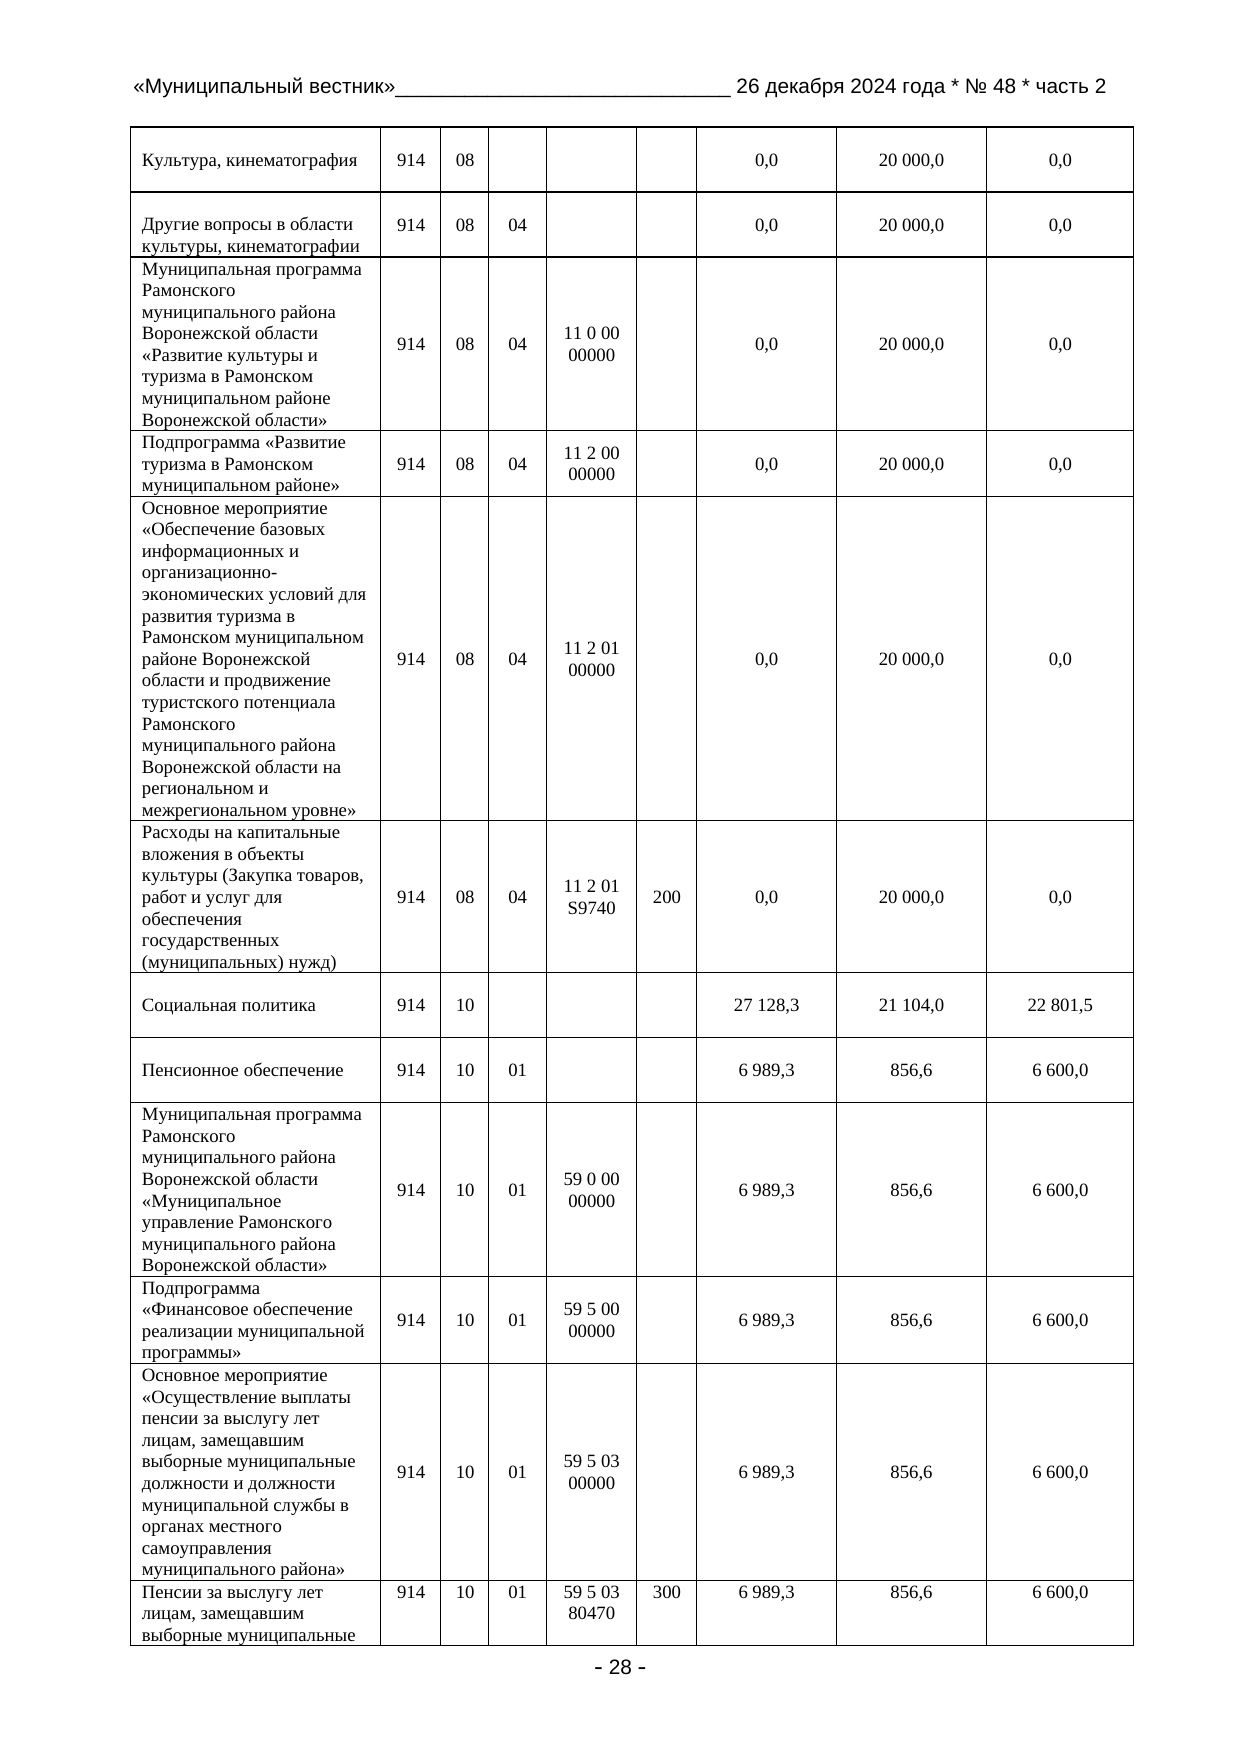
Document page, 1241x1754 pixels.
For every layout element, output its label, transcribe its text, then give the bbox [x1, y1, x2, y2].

table_cell 0,0 [987, 258, 1133, 430]
table_cell Основное мероприятие «Обеспечение базовых информационных и организационно-экономических условий для развития туризма в Рамонском муниципальном районе Воронежской области и продвижение туристского потенциала Рамонского муниципального района Воронежской области на региональном и межрегиональном уровне» [131, 497, 380, 820]
table_cell 11 0 00 00000 [547, 258, 636, 430]
table_cell 08 [441, 821, 488, 972]
table_cell 01 [489, 1364, 546, 1580]
table_cell 04 [489, 497, 546, 820]
table_cell 21 104,0 [837, 973, 986, 1037]
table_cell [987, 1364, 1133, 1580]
table_cell [489, 128, 546, 191]
table_cell 914 [381, 1277, 440, 1363]
table_cell [547, 128, 636, 191]
table_cell [637, 1364, 696, 1580]
table_cell 01 [489, 1038, 546, 1102]
table_cell 0,0 [697, 821, 836, 972]
table_cell 59 5 03 00000 [547, 1364, 636, 1580]
table_cell 20 000,0 [837, 128, 986, 191]
table_cell [637, 1277, 696, 1363]
table_cell [637, 973, 696, 1037]
table_cell 08 [441, 128, 488, 191]
table_cell 08 [441, 431, 488, 496]
table_cell 856,6 [837, 1364, 986, 1580]
table_cell 914 [381, 1364, 440, 1580]
table_cell 01 [489, 1277, 546, 1363]
table_cell Другие вопросы в области культуры, кинематографии [131, 193, 380, 256]
table_cell 20 000,0 [837, 821, 986, 972]
table_cell 08 [441, 497, 488, 820]
table_cell 0,0 [987, 821, 1133, 972]
table_cell 10 [441, 1277, 488, 1363]
table_cell 856,6 [837, 1038, 986, 1102]
table_cell 6 989,3 [697, 1103, 836, 1276]
table_cell 11 2 01 00000 [547, 497, 636, 820]
table_cell 0,0 [987, 431, 1133, 496]
table_cell 20 000,0 [837, 431, 986, 496]
table_cell 08 [441, 258, 488, 430]
table_cell 6 989,3 [697, 1364, 836, 1580]
table_cell [637, 497, 696, 820]
table_cell 04 [489, 258, 546, 430]
table_cell [637, 1038, 696, 1102]
table_cell 6 600,0 [987, 1103, 1133, 1276]
table_cell 856,6 [837, 1277, 986, 1363]
table_cell 59 5 00 00000 [547, 1277, 636, 1363]
table_cell 856,6 [837, 1103, 986, 1276]
table_cell Социальная политика [131, 973, 380, 1037]
table_cell 20 000,0 [837, 497, 986, 820]
table_cell 0,0 [987, 128, 1133, 191]
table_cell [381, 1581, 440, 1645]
table_cell Подпрограмма «Развитие туризма в Рамонском муниципальном районе» [131, 431, 380, 496]
table_cell [547, 1038, 636, 1102]
table_cell 914 [381, 1038, 440, 1102]
table_cell 6 600,0 [987, 1038, 1133, 1102]
table_cell 59 0 00 00000 [547, 1103, 636, 1276]
table_cell 20 000,0 [837, 258, 986, 430]
table_cell 01 [489, 1103, 546, 1276]
table_cell 914 [381, 193, 440, 256]
table_cell [637, 193, 696, 256]
table_cell 0,0 [697, 193, 836, 256]
table_cell 6 989,3 [697, 1038, 836, 1102]
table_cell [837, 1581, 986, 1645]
table_cell [637, 1103, 696, 1276]
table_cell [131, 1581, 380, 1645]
table_cell 04 [489, 193, 546, 256]
table_cell 914 [381, 258, 440, 430]
table_cell Муниципальная программа Рамонского муниципального района Воронежской области «Муниципальное управление Рамонского муниципального района Воронежской области» [131, 1103, 380, 1276]
table_cell [489, 973, 546, 1037]
table_cell [637, 258, 696, 430]
table_cell [637, 431, 696, 496]
table_cell 200 [637, 821, 696, 972]
table_cell 10 [441, 1103, 488, 1276]
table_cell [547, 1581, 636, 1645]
table_cell 20 000,0 [837, 193, 986, 256]
table_cell 22 801,5 [987, 973, 1133, 1037]
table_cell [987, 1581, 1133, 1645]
table_cell 0,0 [697, 497, 836, 820]
table_cell 0,0 [697, 431, 836, 496]
table_cell 6 989,3 [697, 1277, 836, 1363]
table_cell 10 [441, 973, 488, 1037]
table_cell 6 600,0 [987, 1277, 1133, 1363]
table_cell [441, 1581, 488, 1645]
table_cell 0,0 [697, 258, 836, 430]
table_cell 04 [489, 821, 546, 972]
table_cell Основное мероприятие «Осуществление выплаты пенсии за выслугу лет лицам, замещавшим выборные муниципальные должности и должности муниципальной службы в органах местного самоуправления муниципального района» [131, 1364, 380, 1580]
table_cell 10 [441, 1364, 488, 1580]
table_cell 11 2 01 S9740 [547, 821, 636, 972]
table_cell 08 [441, 193, 488, 256]
table_cell 0,0 [987, 193, 1133, 256]
table_cell Подпрограмма «Финансовое обеспечение реализации муниципальной программы» [131, 1277, 380, 1363]
table_cell [547, 193, 636, 256]
table_cell 914 [381, 497, 440, 820]
table_cell 914 [381, 128, 440, 191]
table_cell Муниципальная программа Рамонского муниципального района Воронежской области «Развитие культуры и туризма в Рамонском муниципальном районе Воронежской области» [131, 258, 380, 430]
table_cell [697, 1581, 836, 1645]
table_cell 04 [489, 431, 546, 496]
table_cell [637, 128, 696, 191]
table_cell 10 [441, 1038, 488, 1102]
table_cell Расходы на капитальные вложения в объекты культуры (Закупка товаров, работ и услуг для обеспечения государственных (муниципальных) нужд) [131, 821, 380, 972]
table_cell 27 128,3 [697, 973, 836, 1037]
table_cell 914 [381, 431, 440, 496]
table_cell 914 [381, 973, 440, 1037]
table_cell Культура, кинематография [131, 128, 380, 191]
table_cell 0,0 [987, 497, 1133, 820]
table_cell 914 [381, 1103, 440, 1276]
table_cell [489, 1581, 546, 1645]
table_cell Пенсионное обеспечение [131, 1038, 380, 1102]
table_cell [547, 973, 636, 1037]
table_cell 11 2 00 00000 [547, 431, 636, 496]
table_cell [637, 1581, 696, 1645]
table_cell 0,0 [697, 128, 836, 191]
table_cell 914 [381, 821, 440, 972]
